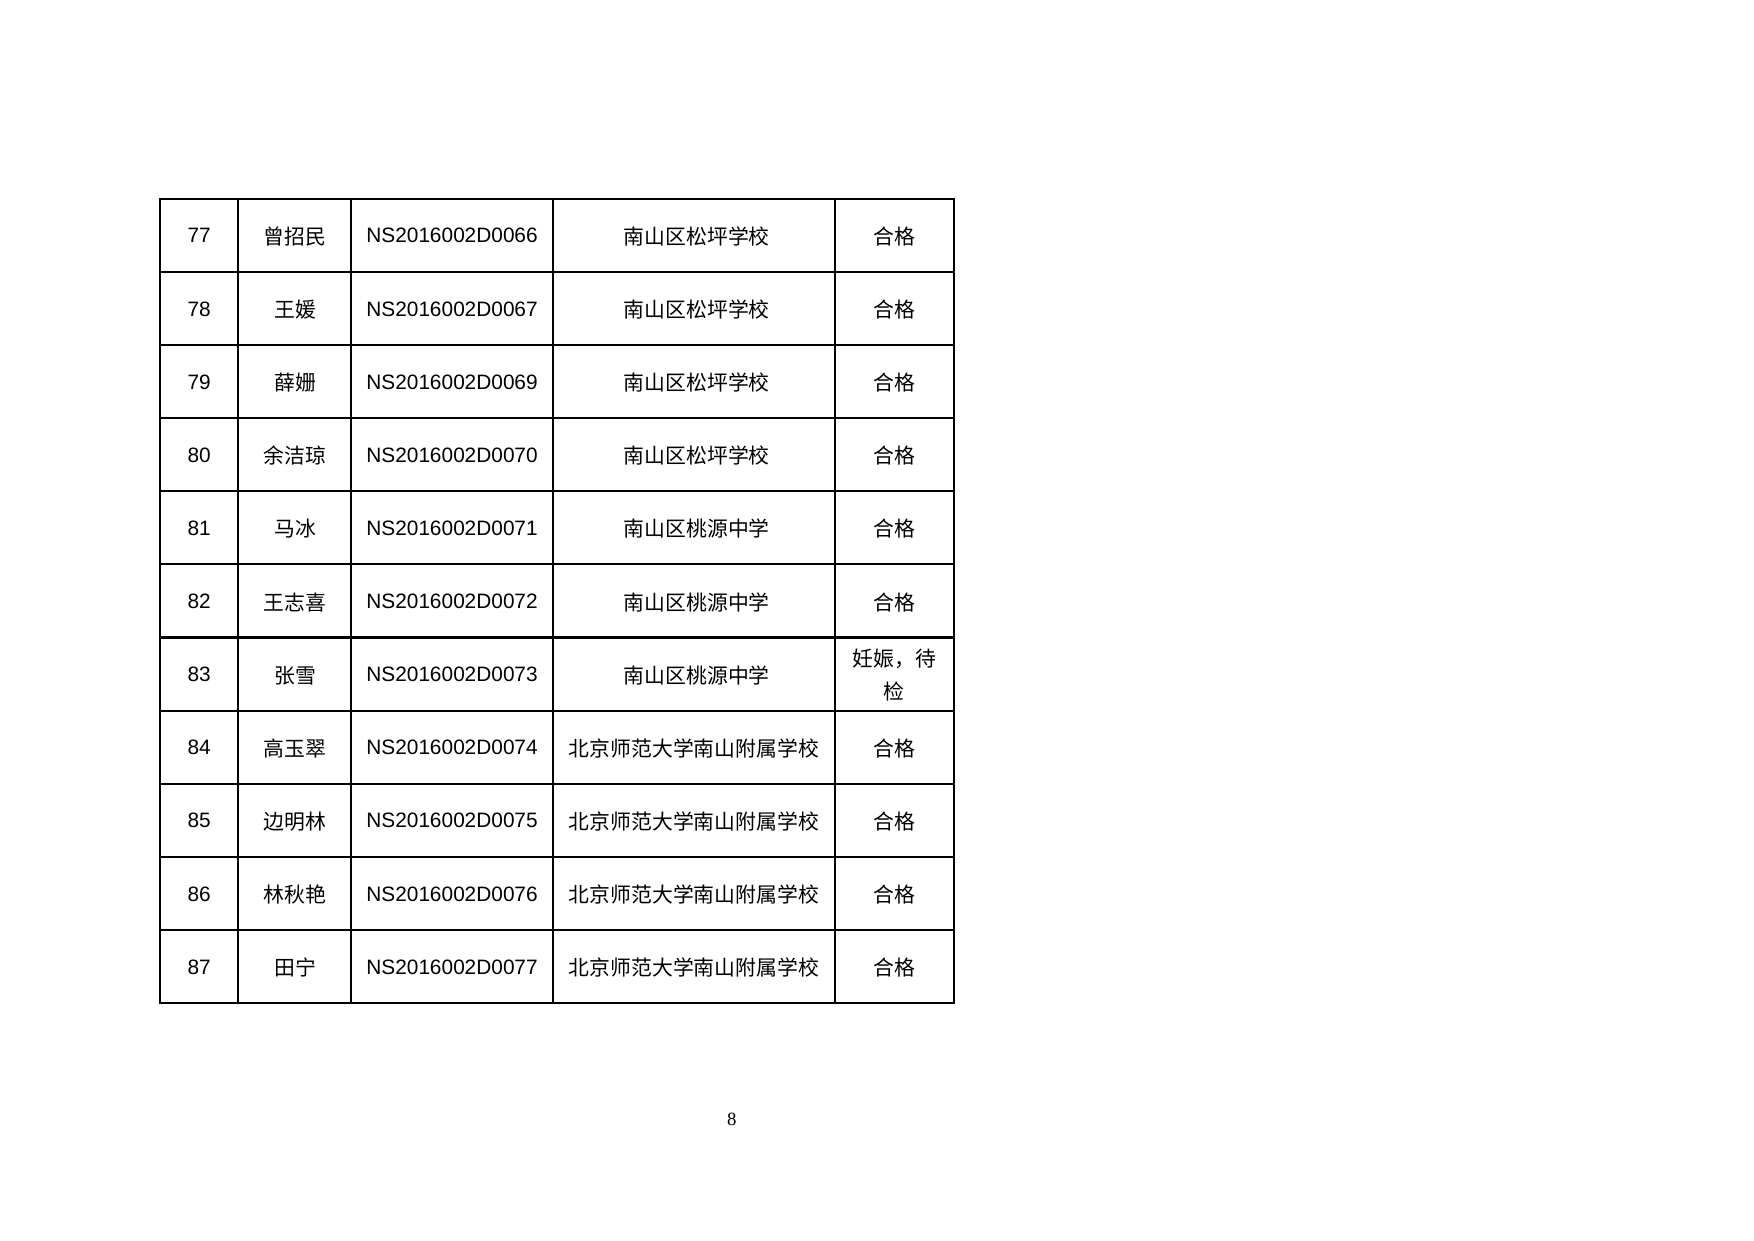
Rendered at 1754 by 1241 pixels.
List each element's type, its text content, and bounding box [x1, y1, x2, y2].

table_cell 北京师范大学南山附属学校 [554, 785, 834, 856]
table_cell 张雪 [239, 639, 350, 709]
table_cell NS2016002D0072 [352, 565, 552, 636]
table_cell 薛姗 [239, 346, 350, 417]
table_cell 合格 [836, 712, 953, 783]
table_cell 王志喜 [239, 565, 350, 636]
table_cell 南山区松坪学校 [554, 200, 834, 271]
table_cell 79 [161, 346, 237, 417]
table_cell NS2016002D0069 [352, 346, 552, 417]
table_cell 田宁 [239, 931, 350, 1002]
table_cell 曾招民 [239, 200, 350, 271]
table_cell 南山区松坪学校 [554, 419, 834, 490]
table_cell 林秋艳 [239, 858, 350, 929]
table_cell 80 [161, 419, 237, 490]
table_cell 南山区桃源中学 [554, 639, 834, 709]
table_cell 78 [161, 273, 237, 344]
table_cell 北京师范大学南山附属学校 [554, 712, 834, 783]
table_cell 81 [161, 492, 237, 563]
table_cell 86 [161, 858, 237, 929]
table_cell 北京师范大学南山附属学校 [554, 858, 834, 929]
table_cell 合格 [836, 785, 953, 856]
table_cell NS2016002D0076 [352, 858, 552, 929]
table_cell 南山区桃源中学 [554, 565, 834, 636]
table_cell 南山区桃源中学 [554, 492, 834, 563]
table_cell 合格 [836, 419, 953, 490]
table_cell NS2016002D0071 [352, 492, 552, 563]
table_cell 77 [161, 200, 237, 271]
table_cell NS2016002D0073 [352, 639, 552, 709]
table_cell 高玉翠 [239, 712, 350, 783]
table_cell 王媛 [239, 273, 350, 344]
table_cell 北京师范大学南山附属学校 [554, 931, 834, 1002]
table_cell NS2016002D0066 [352, 200, 552, 271]
table_cell 合格 [836, 200, 953, 271]
table_cell 84 [161, 712, 237, 783]
table_cell 边明林 [239, 785, 350, 856]
table_cell 合格 [836, 565, 953, 636]
table_cell 82 [161, 565, 237, 636]
table_cell 马冰 [239, 492, 350, 563]
table_cell 妊娠，待检 [836, 639, 953, 709]
table_cell 83 [161, 639, 237, 709]
table_cell 余洁琼 [239, 419, 350, 490]
table_cell NS2016002D0070 [352, 419, 552, 490]
table_cell 合格 [836, 931, 953, 1002]
table_cell 合格 [836, 346, 953, 417]
table_cell 合格 [836, 492, 953, 563]
table_cell 85 [161, 785, 237, 856]
table_cell NS2016002D0075 [352, 785, 552, 856]
table_cell NS2016002D0077 [352, 931, 552, 1002]
table_cell NS2016002D0067 [352, 273, 552, 344]
table_cell 南山区松坪学校 [554, 273, 834, 344]
table_cell 合格 [836, 858, 953, 929]
table_cell 南山区松坪学校 [554, 346, 834, 417]
table_cell 合格 [836, 273, 953, 344]
table_cell 87 [161, 931, 237, 1002]
table_cell NS2016002D0074 [352, 712, 552, 783]
